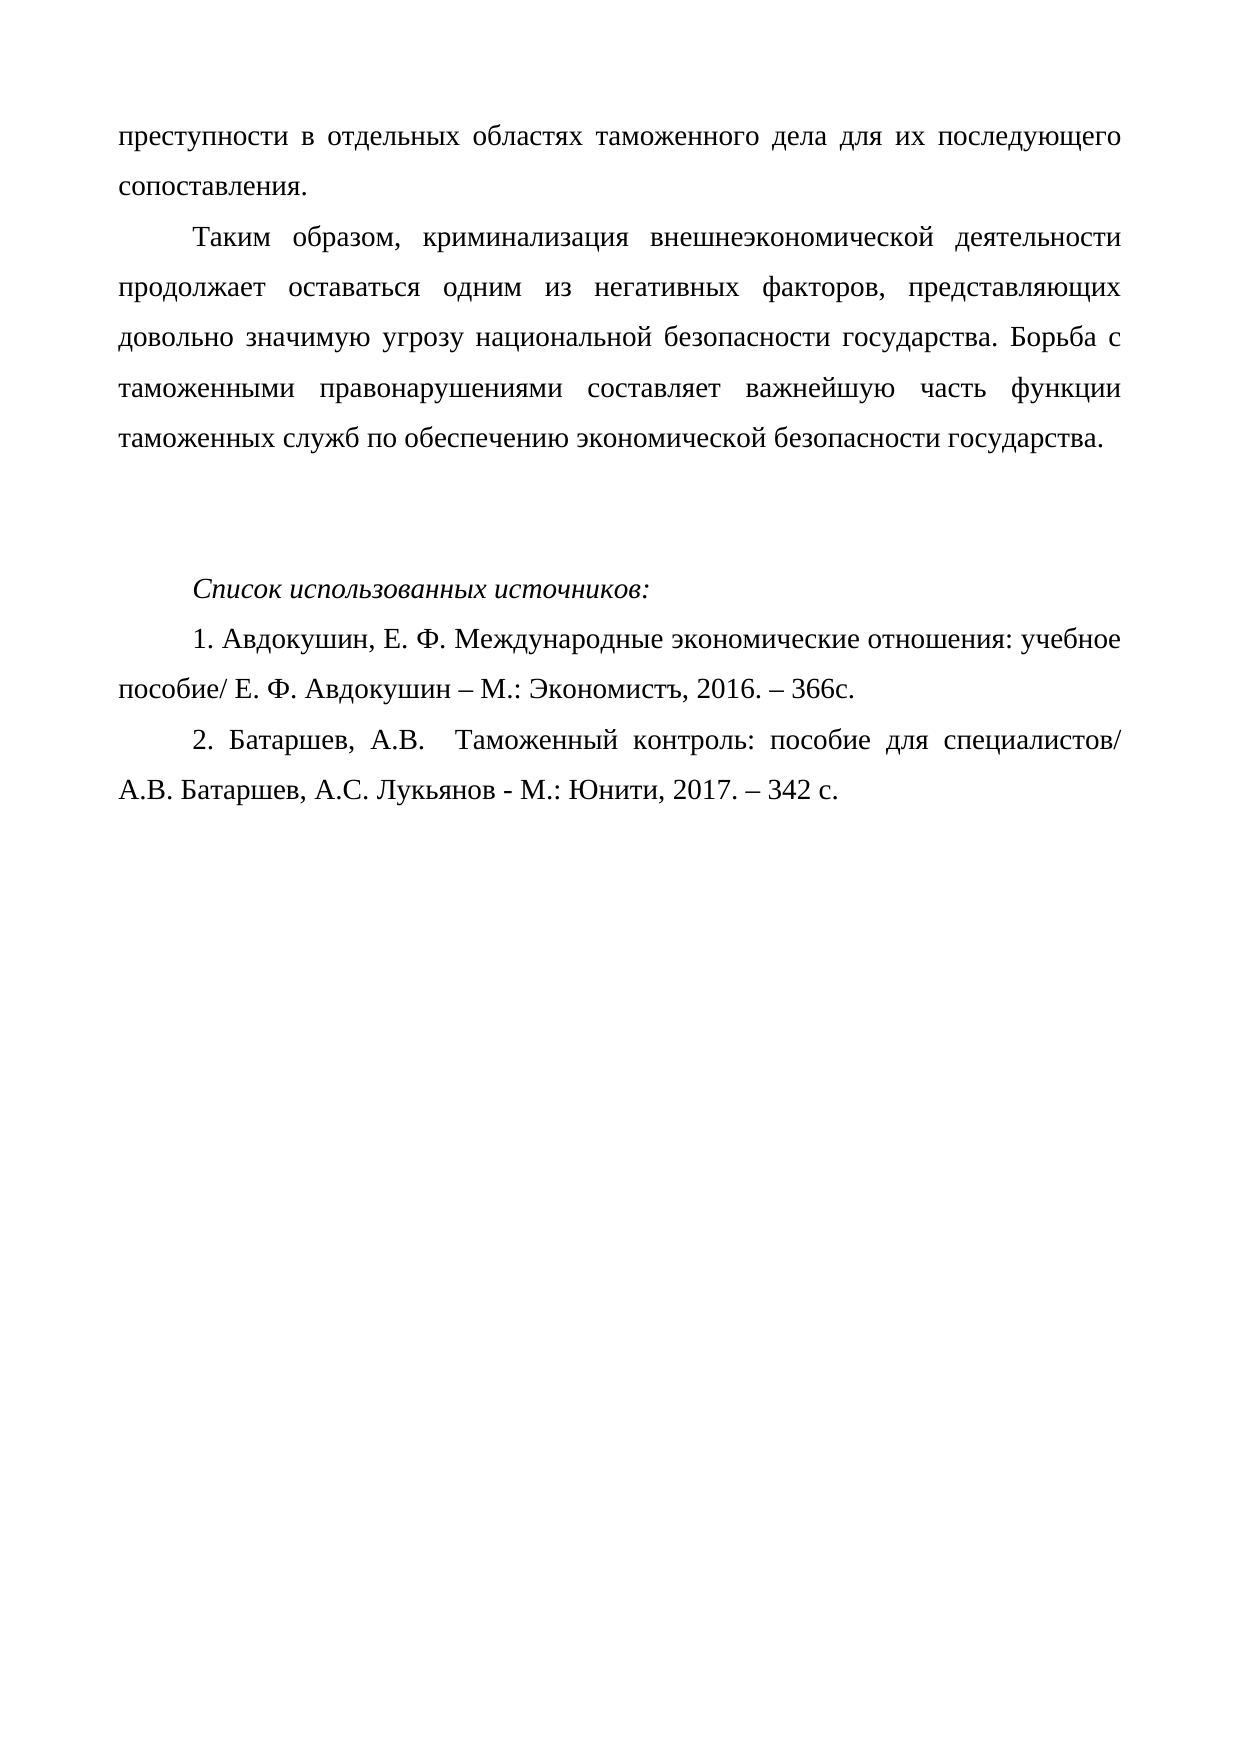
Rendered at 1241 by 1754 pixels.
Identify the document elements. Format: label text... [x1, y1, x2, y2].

text 2. Батаршев, А.В. Таможенный контроль: пособие для специалистов/ А.В. Батаршев, А.С. Лукьянов - М.: Юнити, 2017. – 342 с. [118, 722, 1122, 806]
text 1. Авдокушин, Е. Ф. Международные экономические отношения: учебное пособие/ Е. Ф. Авдокушин – М.: Экономистъ, 2016. – 366с. [118, 621, 1122, 705]
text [118, 118, 1122, 202]
text Таким образом, криминализация внешнеэкономической деятельности продолжает оставаться одним из негативных факторов, представляющих довольно значимую угрозу национальной безопасности государства. Борьба с таможенными правонарушениями составляет важнейшую часть функции таможенных служб по обеспечению экономической безопасности государства. [118, 219, 1122, 453]
text Список использованных источников: [118, 571, 1122, 604]
